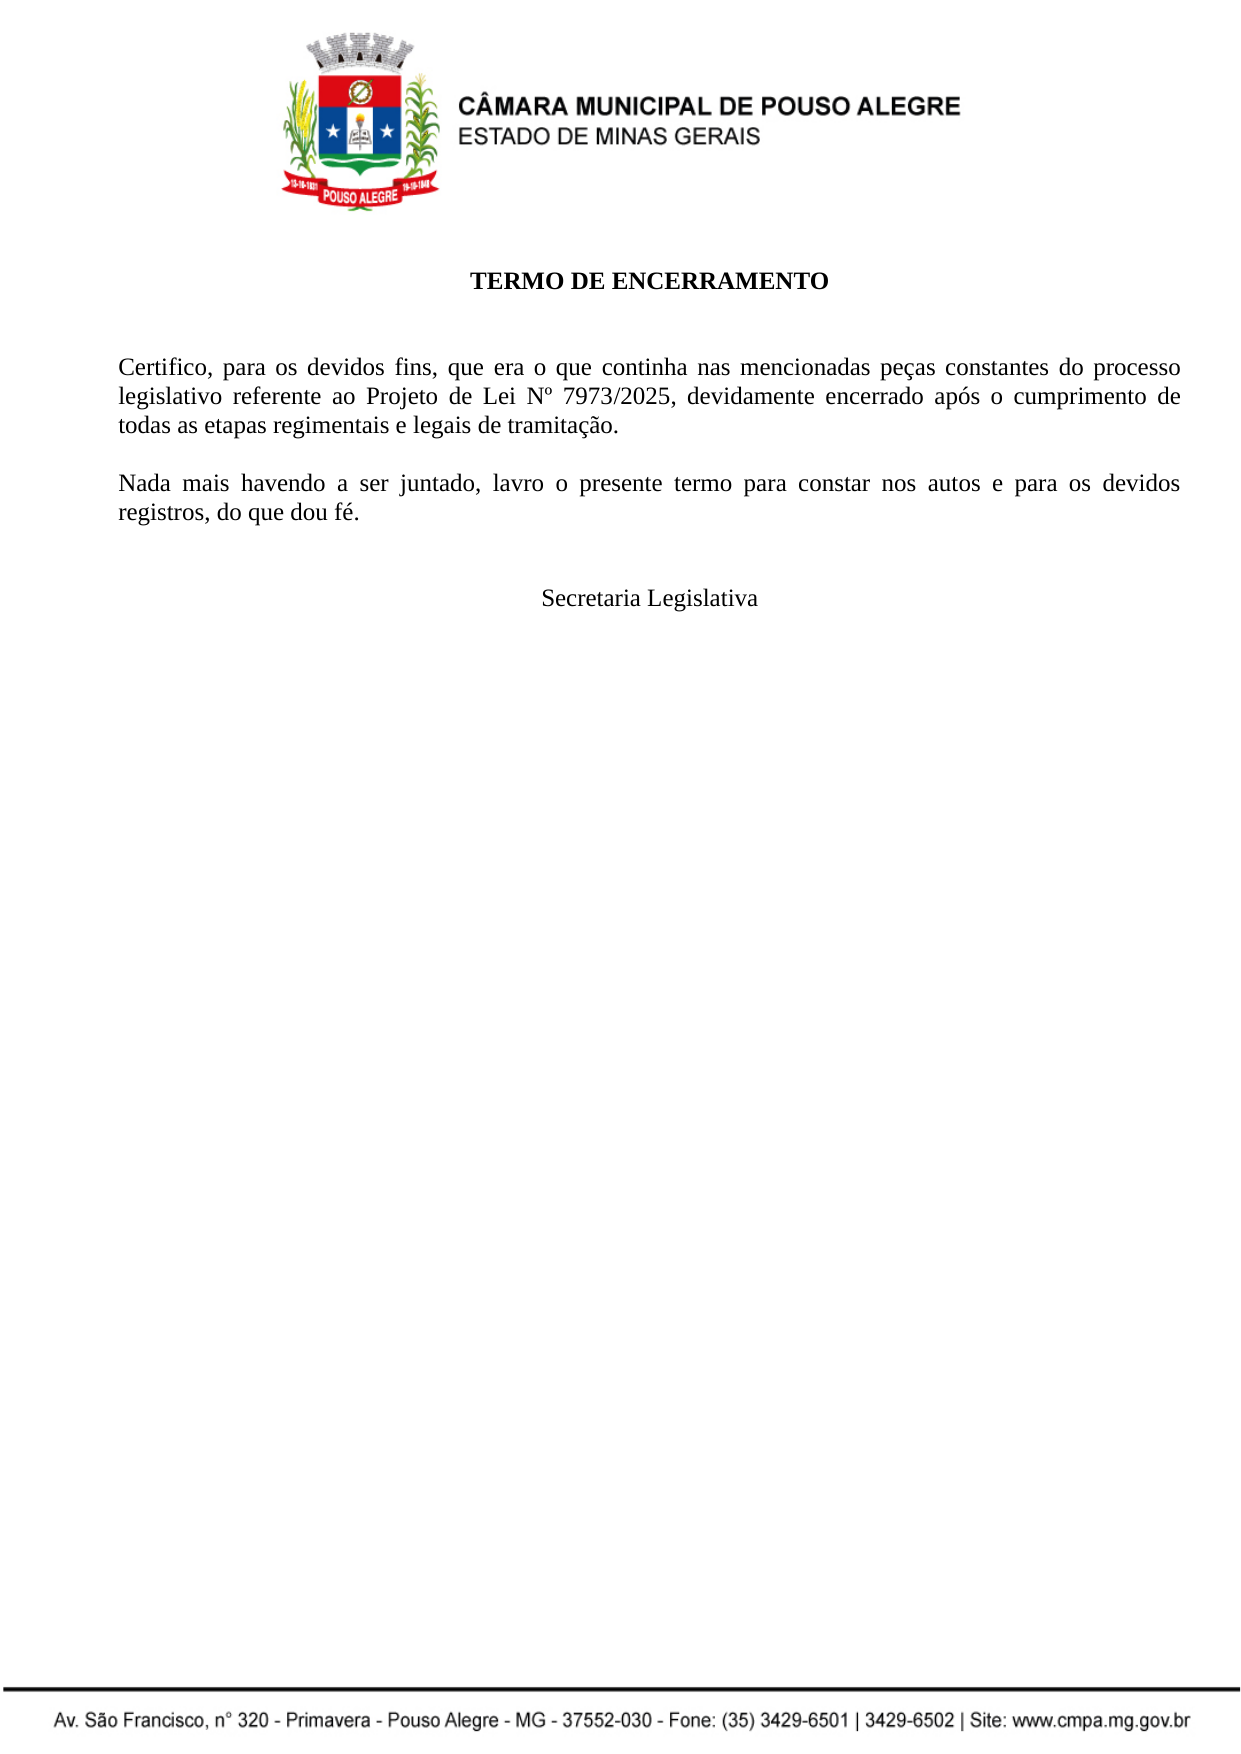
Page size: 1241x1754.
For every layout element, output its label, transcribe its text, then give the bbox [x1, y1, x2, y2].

picture [1, 4, 1241, 241]
text Nada mais havendo a ser juntado, lavro o presente termo para constar nos autos e para os devidos registros, do que dou fé. [118, 468, 1181, 525]
text Secretaria Legislativa [118, 583, 1181, 612]
text TERMO DE ENCERRAMENTO [118, 266, 1181, 294]
text Certifico, para os devidos fins, que era o que continha nas mencionadas peças constantes do processo legislativo referente ao Projeto de Lei Nº 7973/2025, devidamente encerrado após o cumprimento de todas as etapas regimentais e legais de tramitação. [118, 352, 1181, 439]
picture [3, 1648, 1241, 1752]
